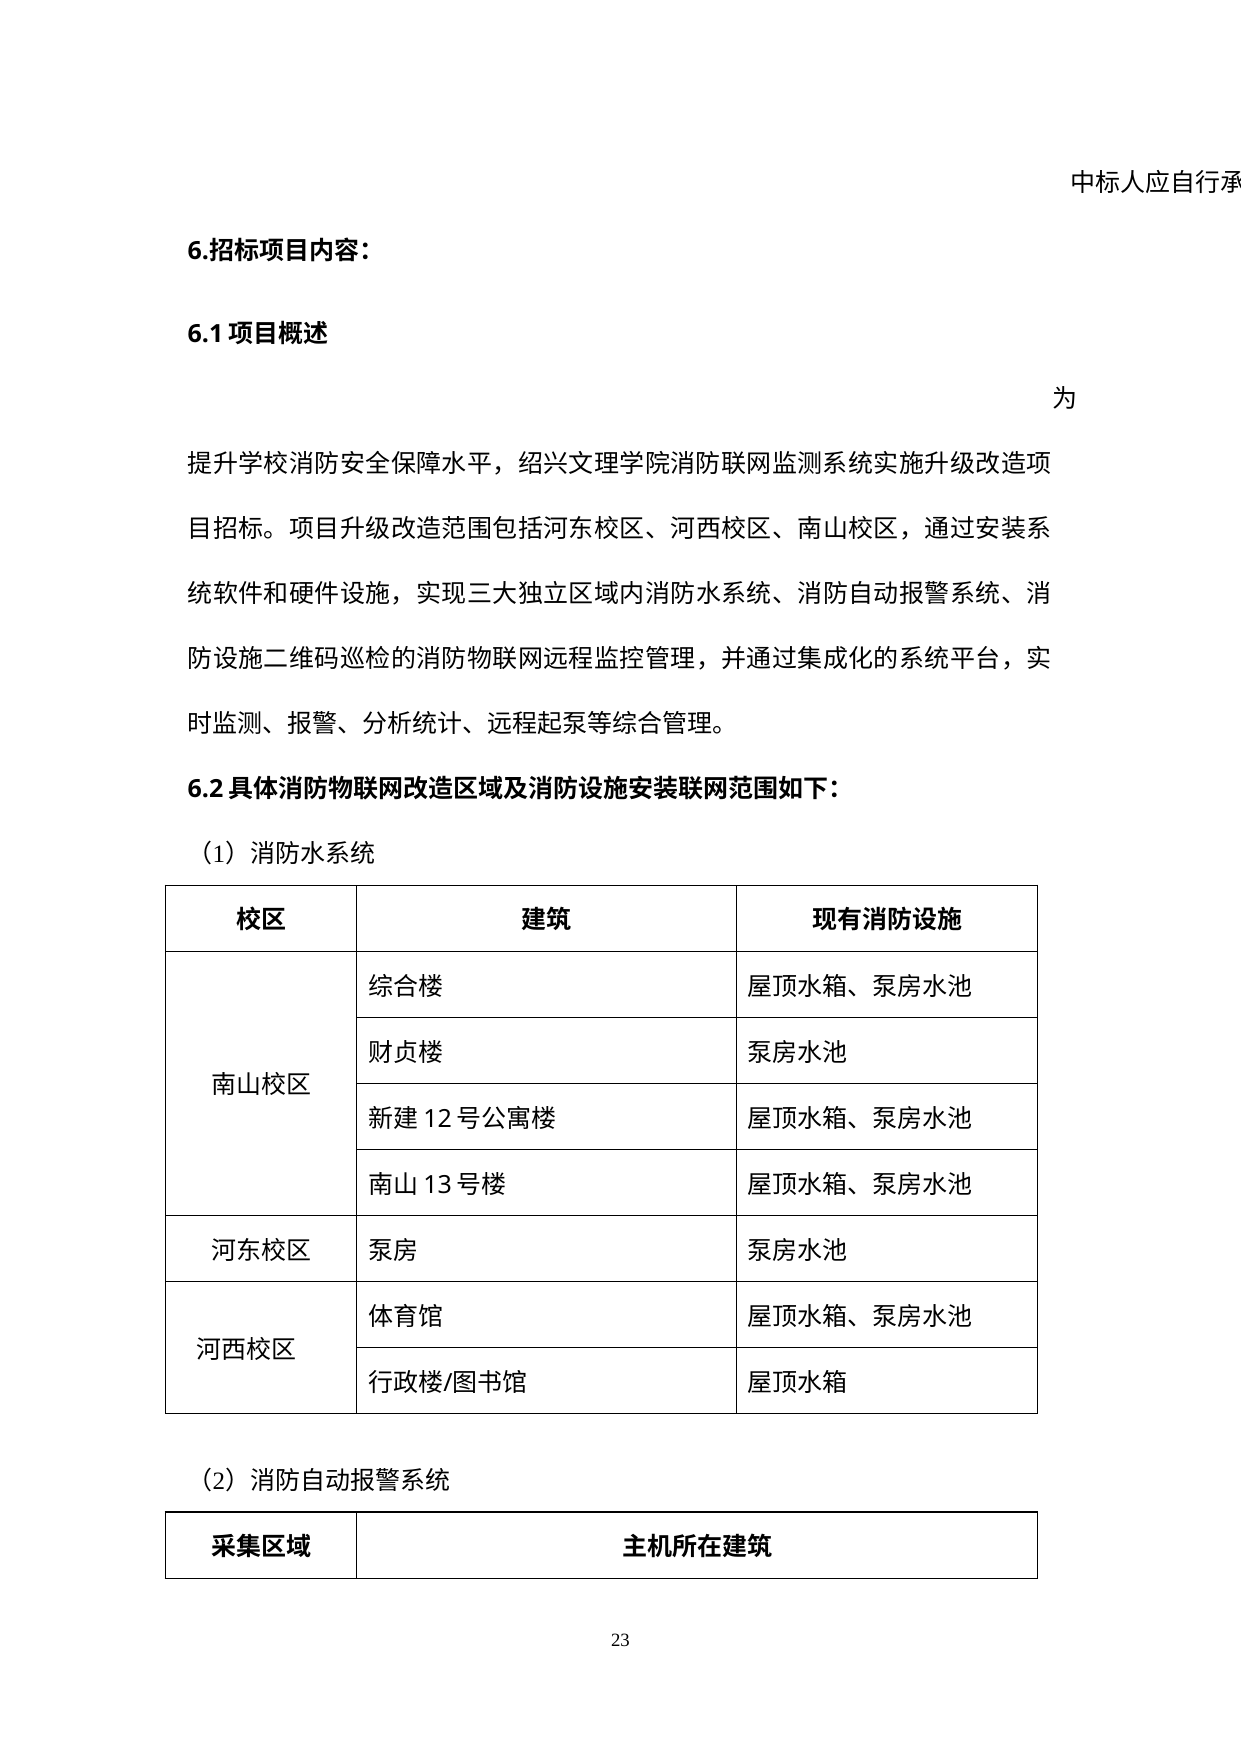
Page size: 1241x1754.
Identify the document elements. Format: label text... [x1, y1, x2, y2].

table_cell 泵房水池 [737, 1018, 1037, 1083]
table_cell 南山13号楼 [357, 1150, 736, 1215]
table_cell 河东校区 [166, 1216, 356, 1281]
table_cell 屋顶水箱、泵房水池 [737, 1150, 1037, 1215]
table_cell 屋顶水箱 [737, 1348, 1037, 1413]
table_header 采集区域 [166, 1513, 356, 1577]
table_header 建筑 [357, 886, 736, 951]
text 6.招标项目内容： [187, 216, 1053, 281]
text 中标人应自行承担选派专业人员的住宿、就餐和交通等费用。 [1050, 162, 1240, 198]
table_cell 泵房水池 [737, 1216, 1037, 1281]
table_cell 财贞楼 [357, 1018, 736, 1083]
table_header 校区 [166, 886, 356, 951]
text （2）消防自动报警系统 [187, 1446, 1053, 1511]
text 6.2具体消防物联网改造区域及消防设施安装联网范围如下： [187, 754, 1053, 819]
table_cell 屋顶水箱、泵房水池 [737, 1084, 1037, 1149]
text （1）消防水系统 [187, 819, 1053, 884]
table_cell 行政楼/图书馆 [357, 1348, 736, 1413]
table_cell 综合楼 [357, 952, 736, 1017]
table_cell 河西校区 [166, 1282, 356, 1413]
table_cell 屋顶水箱、泵房水池 [737, 1282, 1037, 1347]
table_header 现有消防设施 [737, 886, 1037, 951]
table_cell 体育馆 [357, 1282, 736, 1347]
table_header 主机所在建筑 [357, 1513, 1037, 1577]
table_cell 泵房 [357, 1216, 736, 1281]
text 为提升学校消防安全保障水平，绍兴文理学院消防联网监测系统实施升级改造项目招标。项目升级改造范围包括河东校区、河西校区、南山校区，通过安装系统软件和硬件设施，实现三大独立区域内消防水系统、消防自动报警系统、消防设施二维码巡检的消防物联网远程监控管理，并通过集成化的系统平台，实时监测、报警、分析统计、远程起泵等综合管理。 [187, 364, 1053, 754]
table_cell 新建12号公寓楼 [357, 1084, 736, 1149]
table_cell 屋顶水箱、泵房水池 [737, 952, 1037, 1017]
text 6.1项目概述 [187, 299, 1053, 364]
table_cell 南山校区 [166, 952, 356, 1215]
